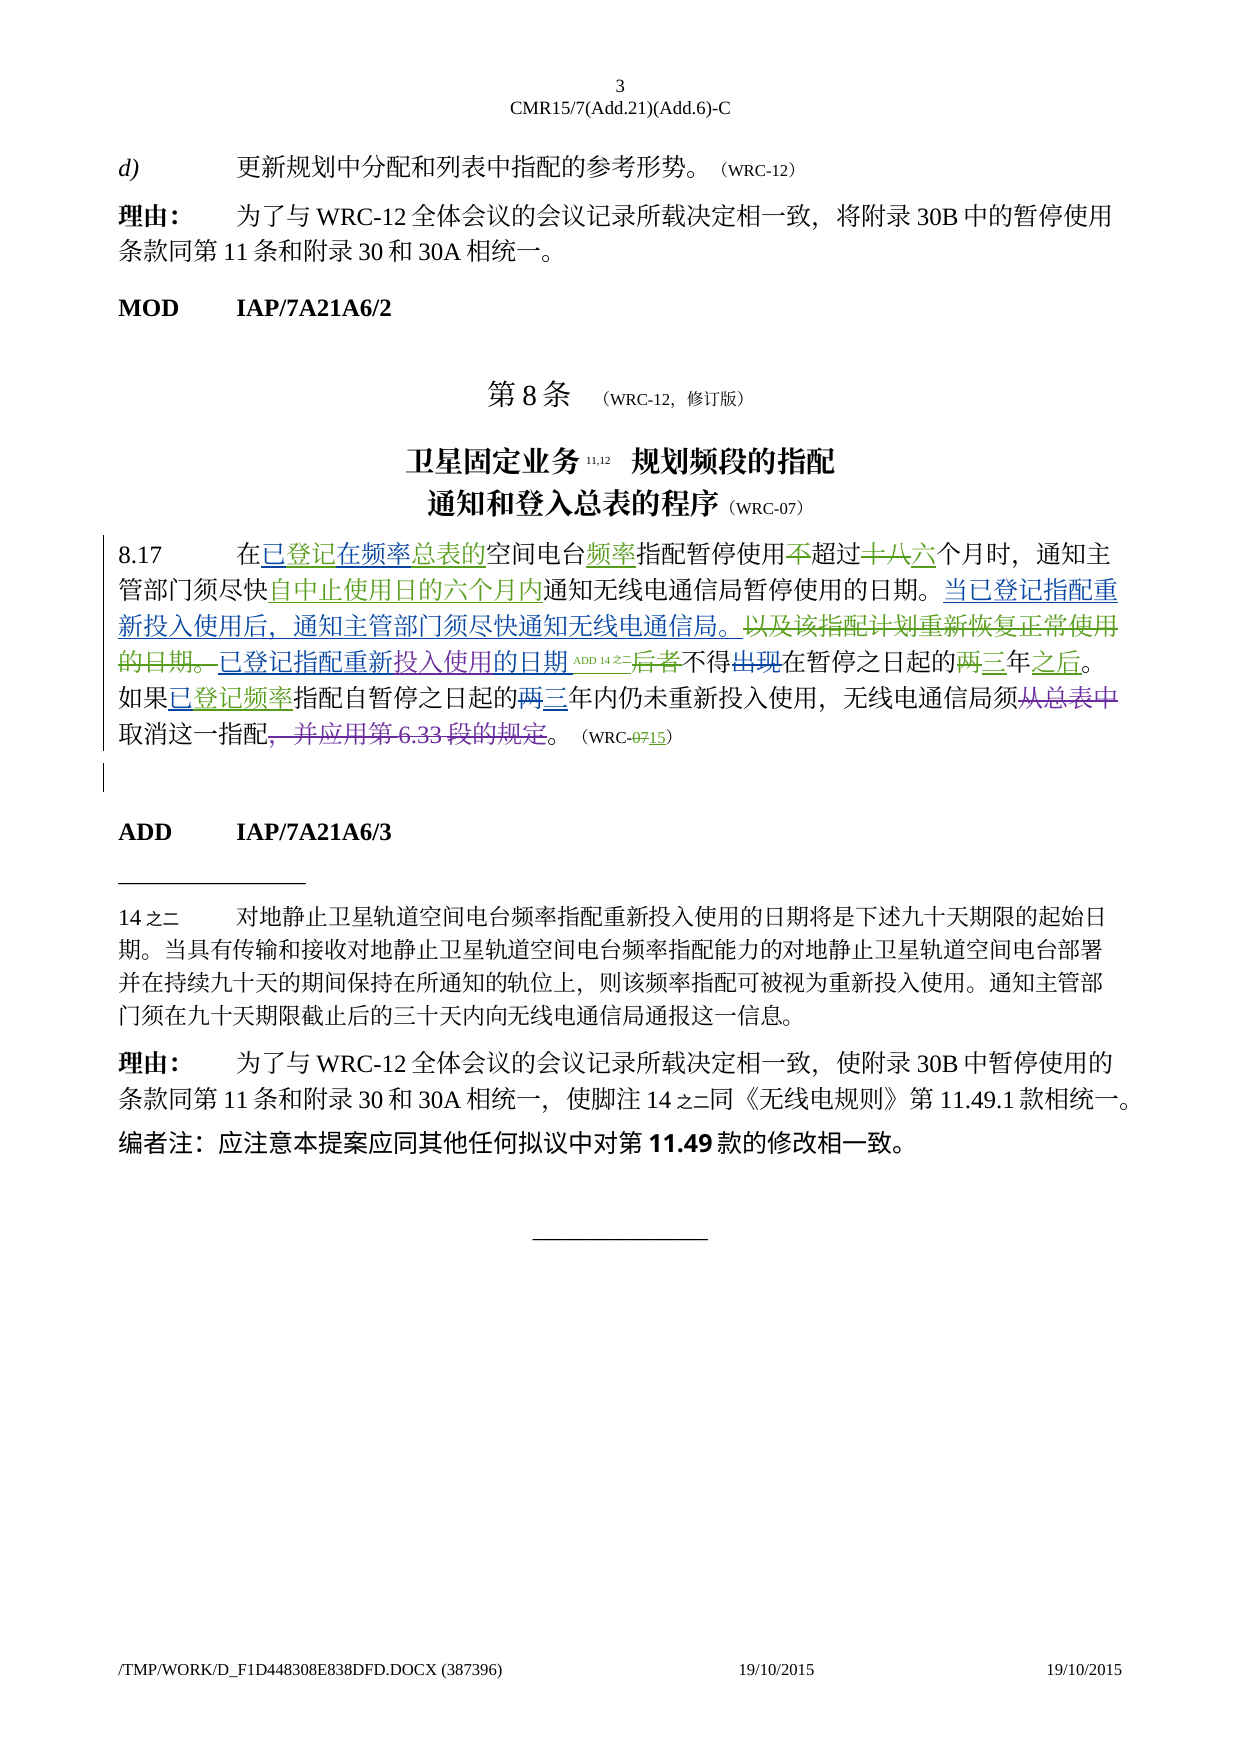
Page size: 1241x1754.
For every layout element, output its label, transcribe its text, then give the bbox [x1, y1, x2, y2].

text 理由： 为了与WRC-12全体会议的会议记录所载决定相一致，使附录30B中暂停使用的条款同第11条和附录30和30A相统一，使脚注14之二同《无线电规则》第11.49.1款相统一。 [118, 1043, 1122, 1115]
text ADD IAP/7A21A6/3 [118, 817, 1122, 846]
text _______________ [118, 858, 1122, 887]
text MOD IAP/7A21A6/2 [118, 293, 1122, 322]
text 编者注：应注意本提案应同其他任何拟议中对第11.49款的修改相一致。 [118, 1124, 1122, 1160]
text 第8条 （WRC-12，修订版） [118, 372, 1122, 414]
text ______________ [118, 1214, 1122, 1242]
text 14之二 对地静止卫星轨道空间电台频率指配重新投入使用的日期将是下述九十天期限的起始日期。当具有传输和接收对地静止卫星轨道空间电台频率指配能力的对地静止卫星轨道空间电台部署并在持续九十天的期间保持在所通知的轨位上，则该频率指配可被视为重新投入使用。通知主管部门须在九十天期限截止后的三十天内向无线电通信局通报这一信息。 [118, 899, 1122, 1031]
text d) 更新规划中分配和列表中指配的参考形势。（WRC-12） [118, 148, 1122, 184]
text 理由： 为了与WRC-12全体会议的会议记录所载决定相一致，将附录30B中的暂停使用条款同第11条和附录30和30A相统一。 [118, 196, 1122, 268]
text 8.17 在空间电台指配暂停使用超过个月时，通知主管部门须尽快通知无线电通信局暂停使用的日期。不得在暂停之日起的年。如果指配自暂停之日起的年内仍未重新投入使用，无线电通信局须取消这一指配。（WRC-） [118, 535, 1122, 751]
title 卫星固定业务11,12 规划频段的指配 通知和登入总表的程序（WRC-07） [118, 439, 1122, 522]
